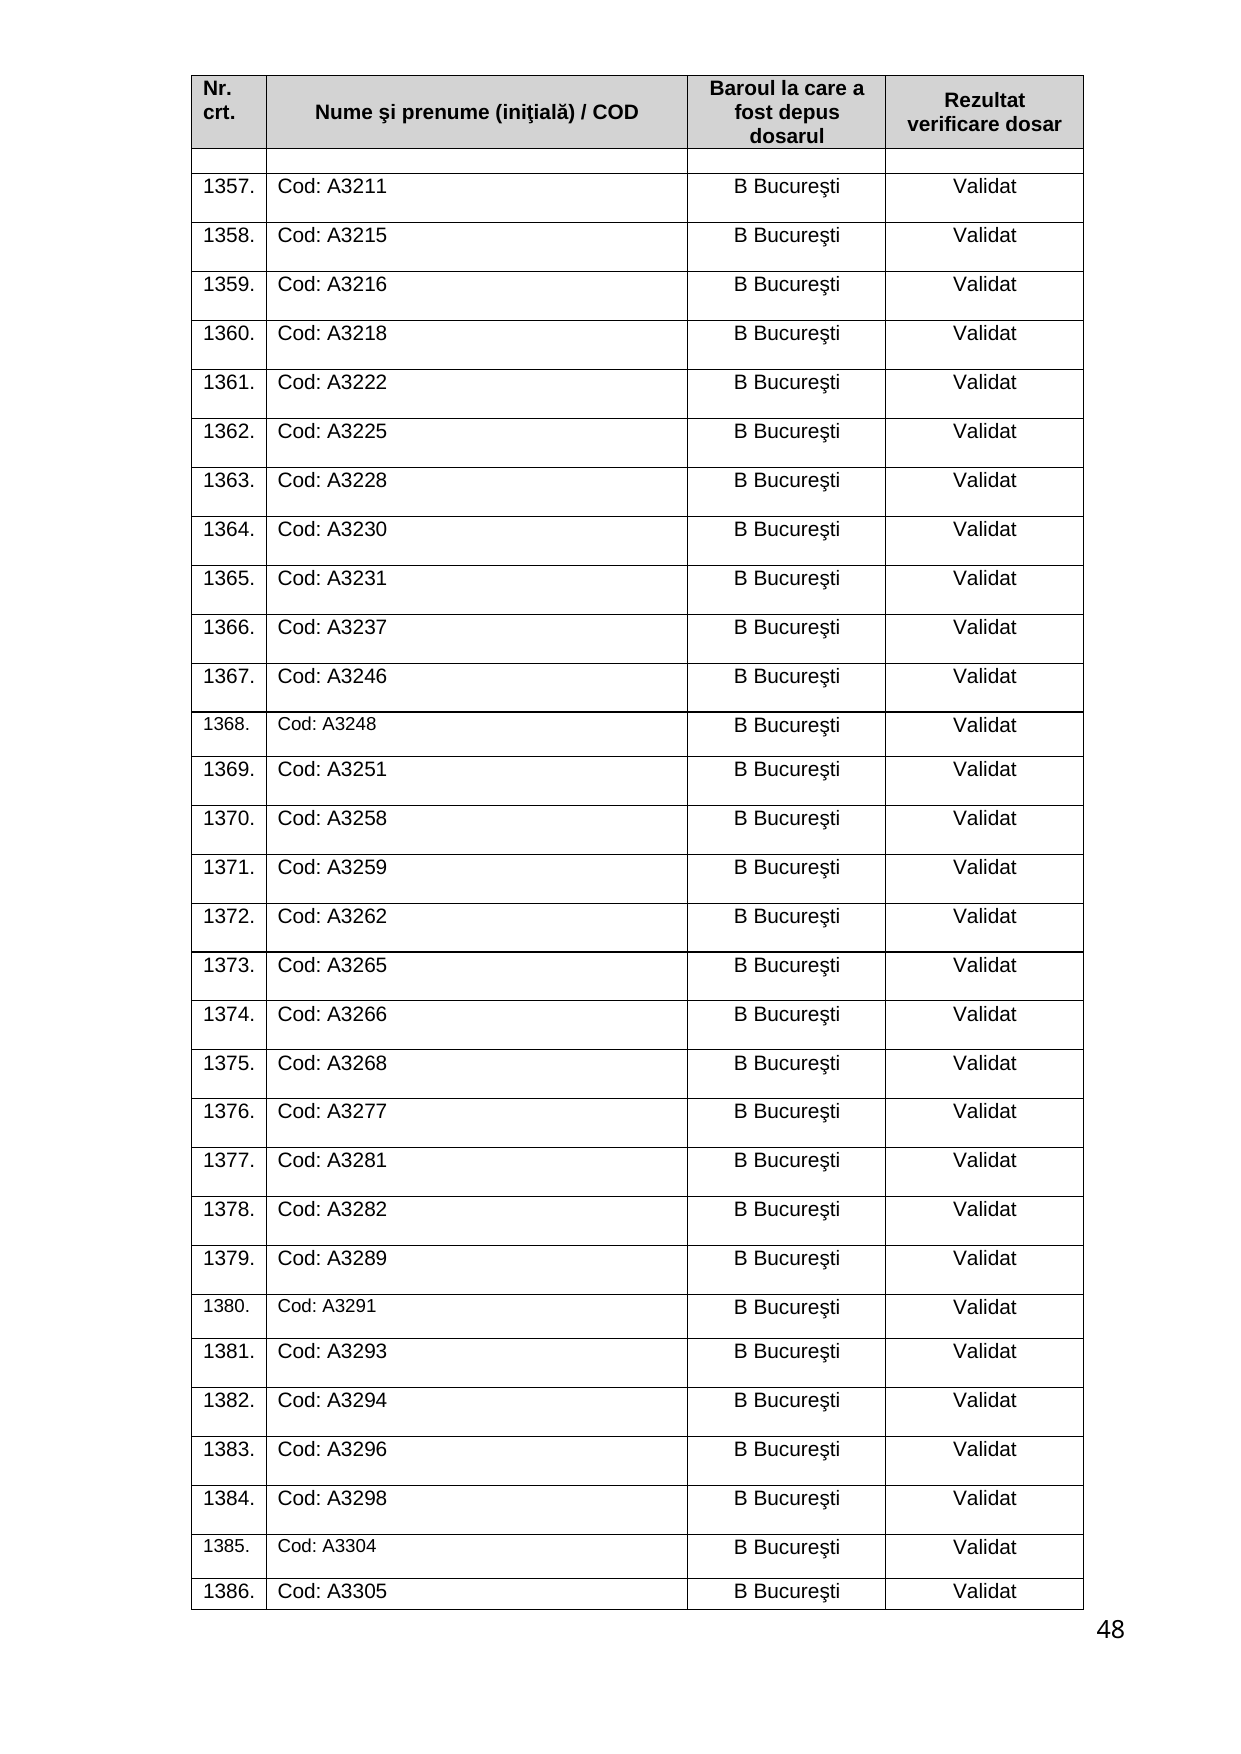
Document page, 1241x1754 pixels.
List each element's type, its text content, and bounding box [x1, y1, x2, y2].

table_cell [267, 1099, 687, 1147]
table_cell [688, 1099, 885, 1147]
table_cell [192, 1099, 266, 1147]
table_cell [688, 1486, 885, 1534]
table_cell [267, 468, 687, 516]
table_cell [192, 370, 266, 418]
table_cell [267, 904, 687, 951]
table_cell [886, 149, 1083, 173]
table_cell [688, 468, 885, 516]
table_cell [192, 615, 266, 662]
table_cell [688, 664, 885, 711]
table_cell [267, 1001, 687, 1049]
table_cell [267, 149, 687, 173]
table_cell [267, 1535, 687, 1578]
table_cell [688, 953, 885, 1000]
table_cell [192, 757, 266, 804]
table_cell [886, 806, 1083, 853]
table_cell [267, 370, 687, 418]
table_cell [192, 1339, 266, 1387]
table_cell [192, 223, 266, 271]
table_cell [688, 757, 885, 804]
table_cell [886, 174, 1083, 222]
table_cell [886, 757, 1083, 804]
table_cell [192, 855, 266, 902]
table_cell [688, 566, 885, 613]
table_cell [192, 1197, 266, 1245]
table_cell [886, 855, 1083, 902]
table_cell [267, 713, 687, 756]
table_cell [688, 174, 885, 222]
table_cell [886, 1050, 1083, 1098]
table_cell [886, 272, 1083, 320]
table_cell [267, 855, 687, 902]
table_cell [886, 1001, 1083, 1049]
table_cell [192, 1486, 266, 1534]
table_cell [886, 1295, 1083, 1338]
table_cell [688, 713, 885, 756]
table_header Rezultat verificare dosar [886, 76, 1083, 148]
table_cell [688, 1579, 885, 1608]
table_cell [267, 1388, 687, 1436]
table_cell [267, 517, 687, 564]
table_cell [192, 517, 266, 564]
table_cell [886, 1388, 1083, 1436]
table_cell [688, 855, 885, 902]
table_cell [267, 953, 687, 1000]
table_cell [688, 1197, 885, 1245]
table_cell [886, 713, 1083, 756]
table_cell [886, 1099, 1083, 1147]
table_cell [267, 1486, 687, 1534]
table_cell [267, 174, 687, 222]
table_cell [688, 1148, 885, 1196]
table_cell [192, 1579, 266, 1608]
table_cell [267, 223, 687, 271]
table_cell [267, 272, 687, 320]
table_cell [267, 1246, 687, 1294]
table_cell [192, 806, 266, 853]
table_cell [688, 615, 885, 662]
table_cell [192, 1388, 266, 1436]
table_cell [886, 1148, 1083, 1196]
table_header Nr. crt. [192, 76, 266, 148]
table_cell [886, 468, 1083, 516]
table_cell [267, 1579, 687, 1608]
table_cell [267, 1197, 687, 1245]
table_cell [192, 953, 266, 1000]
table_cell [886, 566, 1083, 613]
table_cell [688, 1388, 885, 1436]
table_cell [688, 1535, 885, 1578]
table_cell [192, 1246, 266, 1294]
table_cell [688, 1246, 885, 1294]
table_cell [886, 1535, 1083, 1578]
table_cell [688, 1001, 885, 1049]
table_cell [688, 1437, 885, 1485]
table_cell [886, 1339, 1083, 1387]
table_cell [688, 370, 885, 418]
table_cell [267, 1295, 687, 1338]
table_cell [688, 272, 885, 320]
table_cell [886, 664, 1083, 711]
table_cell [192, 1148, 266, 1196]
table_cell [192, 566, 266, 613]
table_header Baroul la care a fost depus dosarul [688, 76, 885, 148]
table_header Nume şi prenume (iniţială) / COD [267, 76, 687, 148]
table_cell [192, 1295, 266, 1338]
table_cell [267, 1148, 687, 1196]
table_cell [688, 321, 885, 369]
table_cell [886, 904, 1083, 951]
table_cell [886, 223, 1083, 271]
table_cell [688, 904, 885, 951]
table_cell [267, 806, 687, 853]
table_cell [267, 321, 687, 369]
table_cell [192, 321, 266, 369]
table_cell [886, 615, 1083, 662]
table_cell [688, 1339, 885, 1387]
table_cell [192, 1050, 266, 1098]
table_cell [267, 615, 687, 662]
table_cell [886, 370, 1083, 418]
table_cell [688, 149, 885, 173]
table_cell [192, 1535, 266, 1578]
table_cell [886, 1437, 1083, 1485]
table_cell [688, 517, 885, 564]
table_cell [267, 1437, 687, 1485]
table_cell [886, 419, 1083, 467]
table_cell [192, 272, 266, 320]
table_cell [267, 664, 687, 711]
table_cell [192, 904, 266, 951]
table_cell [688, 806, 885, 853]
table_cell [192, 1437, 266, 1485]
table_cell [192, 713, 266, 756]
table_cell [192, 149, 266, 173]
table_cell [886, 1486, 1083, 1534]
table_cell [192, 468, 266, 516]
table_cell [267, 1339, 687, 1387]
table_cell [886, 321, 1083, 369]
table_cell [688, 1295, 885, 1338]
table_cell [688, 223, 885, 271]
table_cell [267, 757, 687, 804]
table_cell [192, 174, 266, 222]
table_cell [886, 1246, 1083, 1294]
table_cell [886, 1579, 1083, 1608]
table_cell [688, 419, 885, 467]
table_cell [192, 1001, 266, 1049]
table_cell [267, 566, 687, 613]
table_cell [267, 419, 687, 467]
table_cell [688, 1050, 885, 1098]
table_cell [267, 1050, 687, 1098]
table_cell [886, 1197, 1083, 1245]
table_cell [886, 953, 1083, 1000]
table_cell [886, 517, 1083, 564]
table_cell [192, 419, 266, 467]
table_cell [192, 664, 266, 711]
